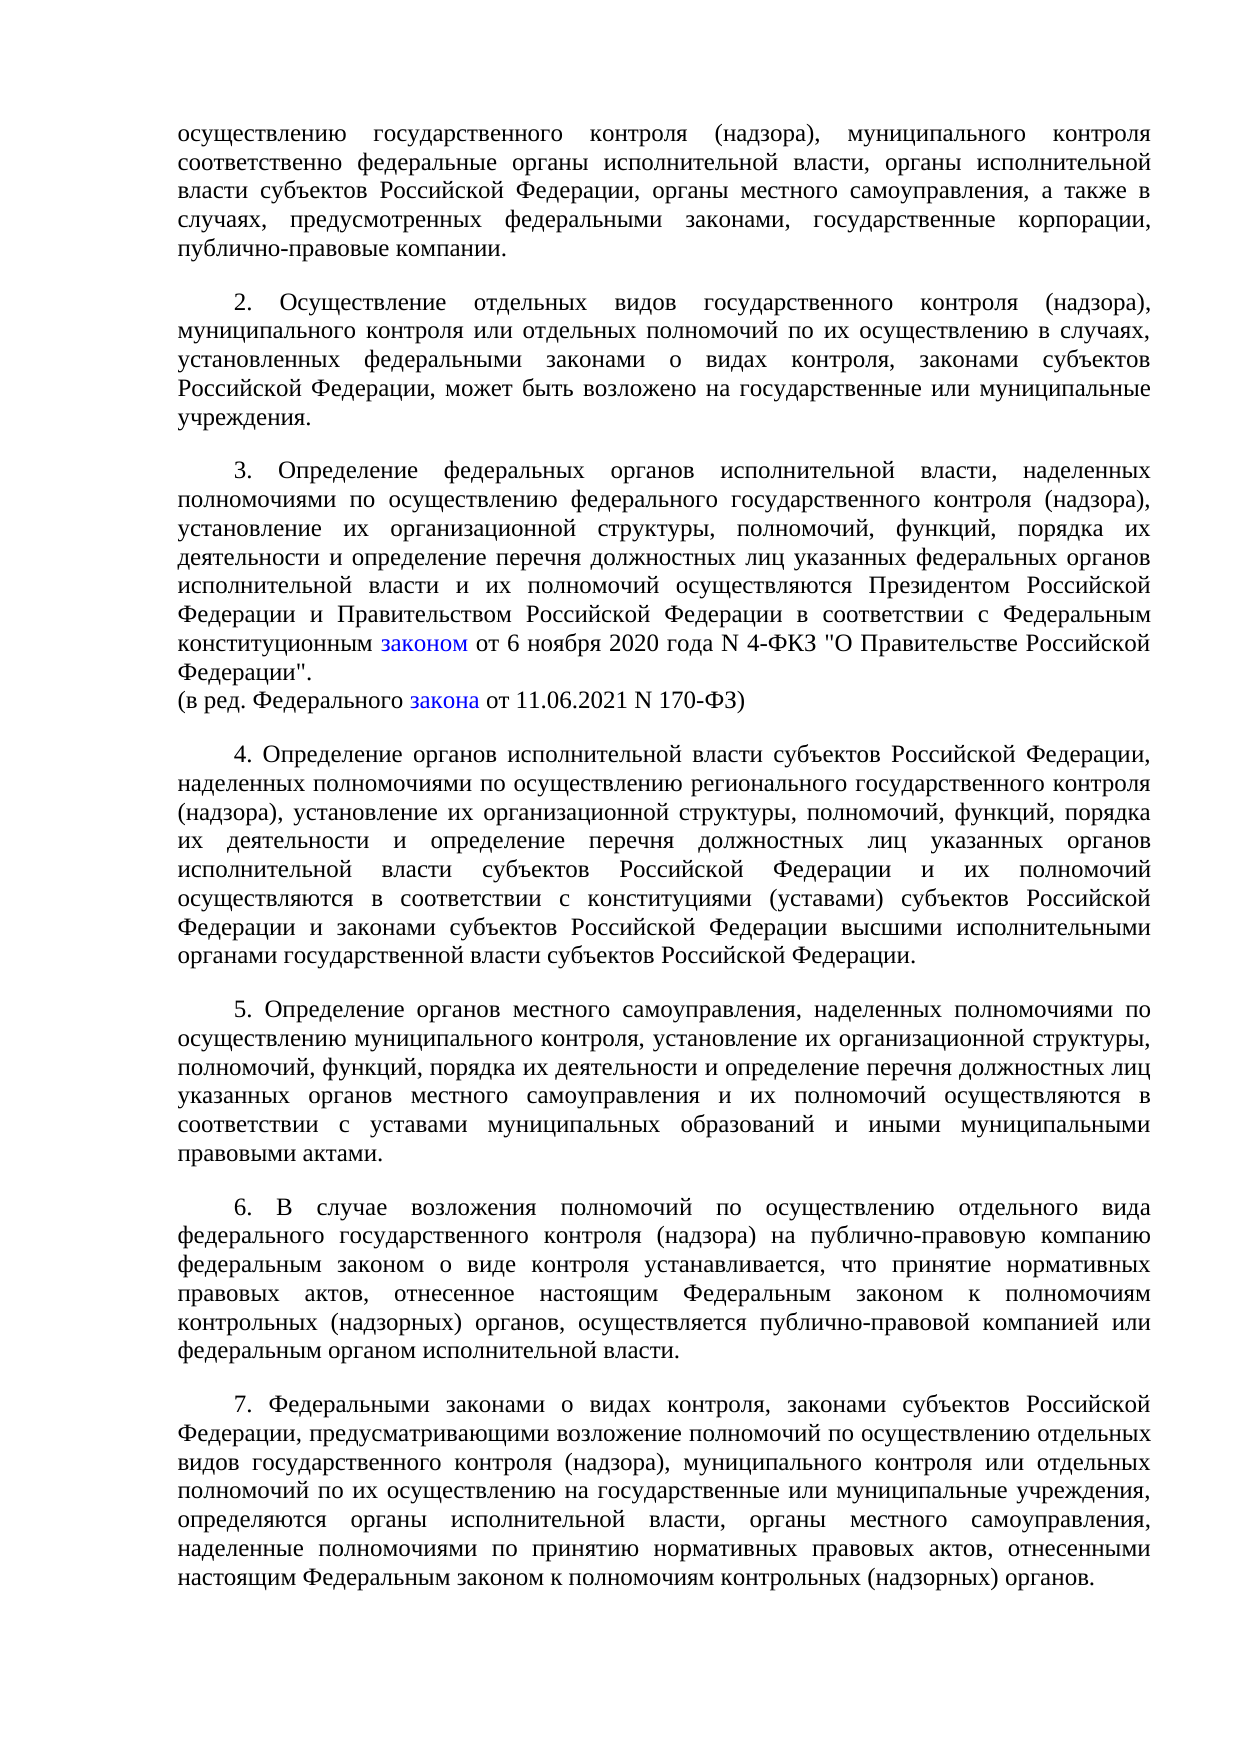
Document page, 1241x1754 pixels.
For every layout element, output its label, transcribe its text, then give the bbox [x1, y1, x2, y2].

text 7. Федеральными законами о видах контроля, законами субъектов Российской Федерации, предусматривающими возложение полномочий по осуществлению отдельных видов государственного контроля (надзора), муниципального контроля или отдельных полномочий по их осуществлению на государственные или муниципальные учреждения, определяются органы исполнительной власти, органы местного самоуправления, наделенные полномочиями по принятию нормативных правовых актов, отнесенными настоящим Федеральным законом к полномочиям контрольных (надзорных) органов. [177, 1389, 1152, 1591]
text (в ред. Федерального закона от 11.06.2021 N 170-ФЗ) [177, 686, 1152, 714]
text 4. Определение органов исполнительной власти субъектов Российской Федерации, наделенных полномочиями по осуществлению регионального государственного контроля (надзора), установление их организационной структуры, полномочий, функций, порядка их деятельности и определение перечня должностных лиц указанных органов исполнительной власти субъектов Российской Федерации и их полномочий осуществляются в соответствии с конституциями (уставами) субъектов Российской Федерации и законами субъектов Российской Федерации высшими исполнительными органами государственной власти субъектов Российской Федерации. [177, 739, 1152, 969]
text 6. В случае возложения полномочий по осуществлению отдельного вида федерального государственного контроля (надзора) на публично-правовую компанию федеральным законом о виде контроля устанавливается, что принятие нормативных правовых актов, отнесенное настоящим Федеральным законом к полномочиям контрольных (надзорных) органов, осуществляется публично-правовой компанией или федеральным органом исполнительной власти. [177, 1192, 1152, 1364]
text 3. Определение федеральных органов исполнительной власти, наделенных полномочиями по осуществлению федерального государственного контроля (надзора), установление их организационной структуры, полномочий, функций, порядка их деятельности и определение перечня должностных лиц указанных федеральных органов исполнительной власти и их полномочий осуществляются Президентом Российской Федерации и Правительством Российской Федерации в соответствии с Федеральным конституционным законом от 6 ноября 2020 года N 4-ФКЗ "О Правительстве Российской Федерации". [177, 456, 1152, 686]
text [177, 118, 1152, 262]
text 2. Осуществление отдельных видов государственного контроля (надзора), муниципального контроля или отдельных полномочий по их осуществлению в случаях, установленных федеральными законами о видах контроля, законами субъектов Российской Федерации, может быть возложено на государственные или муниципальные учреждения. [177, 287, 1152, 431]
text 5. Определение органов местного самоуправления, наделенных полномочиями по осуществлению муниципального контроля, установление их организационной структуры, полномочий, функций, порядка их деятельности и определение перечня должностных лиц указанных органов местного самоуправления и их полномочий осуществляются в соответствии с уставами муниципальных образований и иными муниципальными правовыми актами. [177, 994, 1152, 1167]
